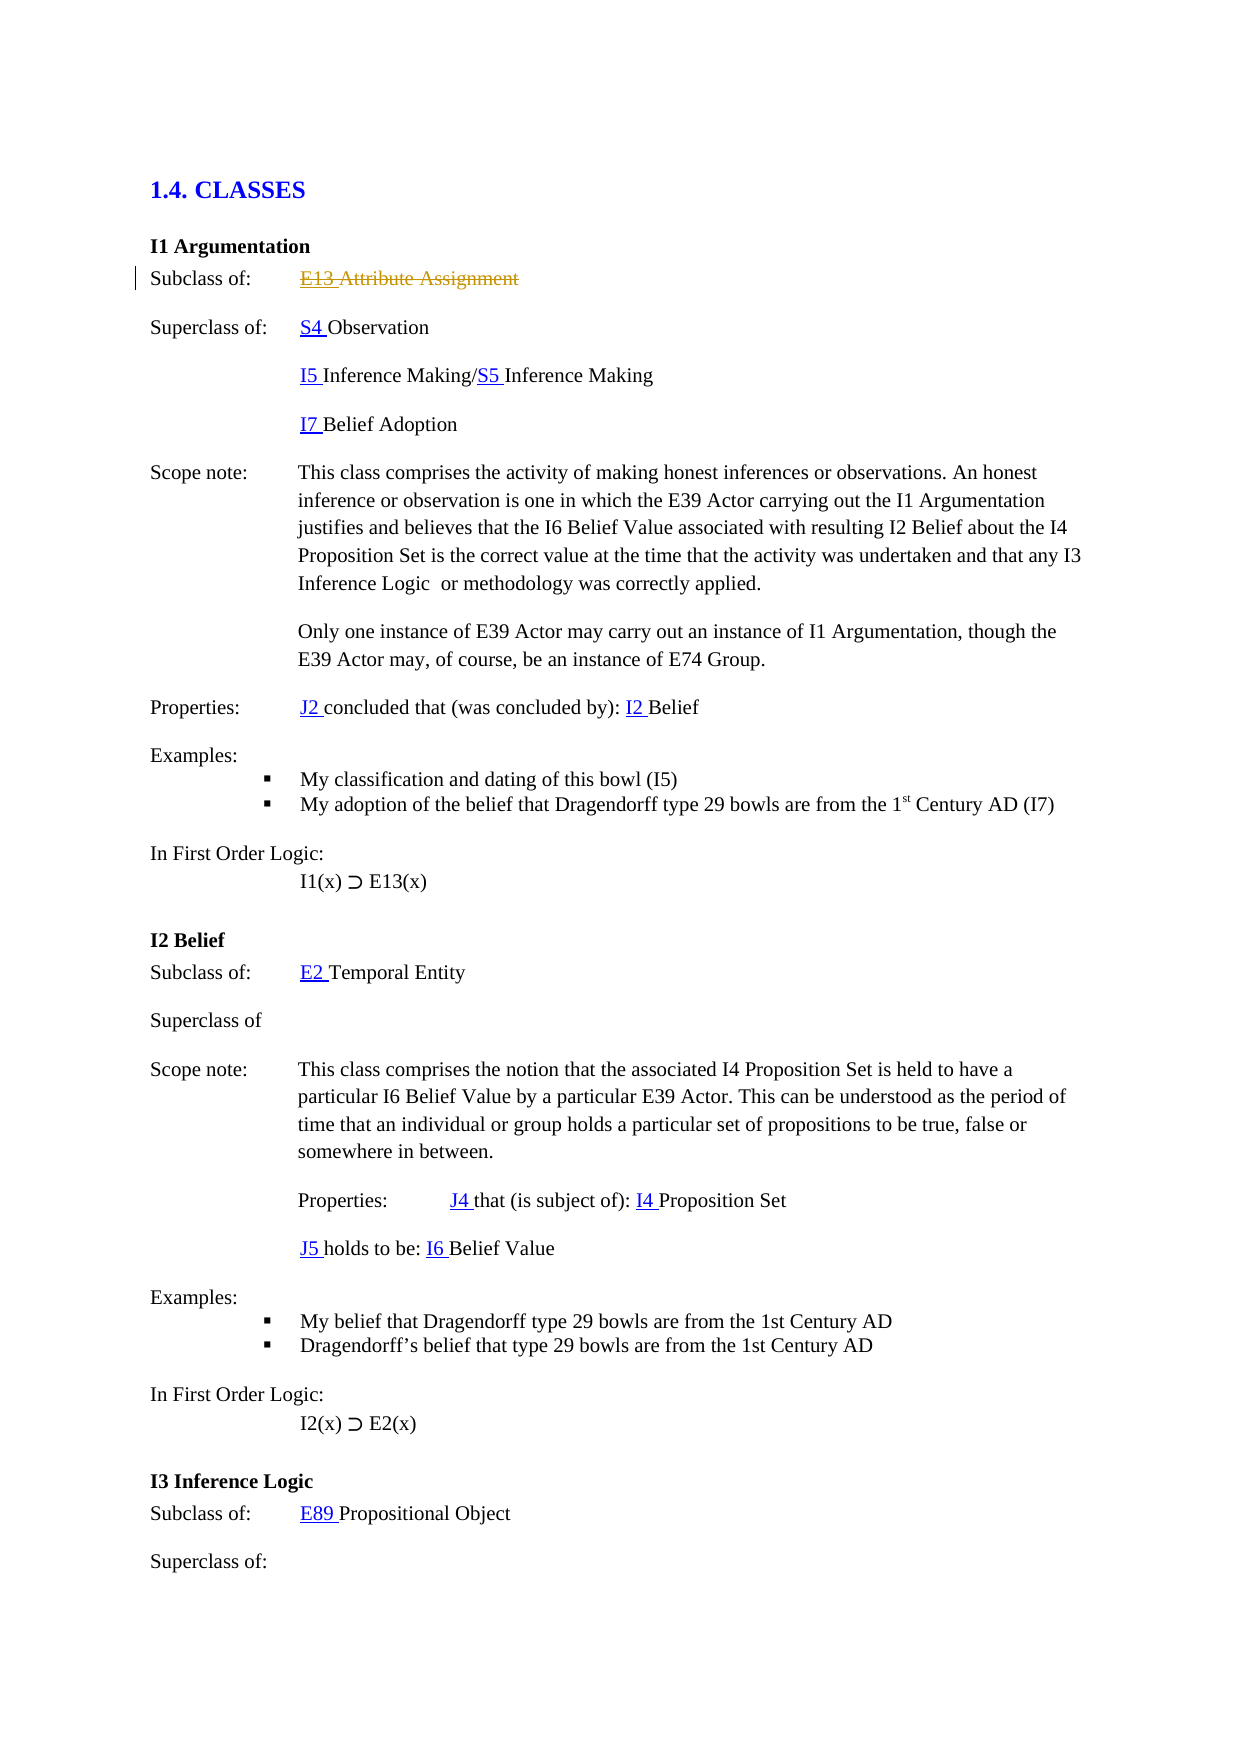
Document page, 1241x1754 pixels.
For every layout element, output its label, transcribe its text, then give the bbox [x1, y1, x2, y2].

text J5 holds to be: I6 Belief Value [150, 1236, 1090, 1260]
list Dragendorff’s belief that type 29 bowls are from the 1st Century AD [262, 1333, 1090, 1357]
subtitle I3 Inference Logic [150, 1463, 1090, 1494]
text In First Order Logic: [150, 1382, 1090, 1406]
list My adoption of the belief that Dragendorff type 29 bowls are from the 1st Century AD (I7) [262, 791, 1090, 816]
text Subclass of: [150, 266, 1090, 290]
text Examples: [150, 743, 1090, 767]
subtitle Classes [150, 175, 1090, 204]
text Properties: J2 concluded that (was concluded by): I2 Belief [150, 695, 1090, 719]
text Scope note: This class comprises the activity of making honest inferences or observations. An honest inference or observation is one in which the E39 Actor carrying out the I1 Argumentation justifies and believes that the I6 Belief Value associated with resulting I2 Belief about the I4 Proposition Set is the correct value at the time that the activity was undertaken and that any I3 Inference Logic or methodology was correctly applied. [150, 460, 1090, 594]
text Examples: [150, 1284, 1090, 1309]
text Superclass of [150, 1008, 1090, 1032]
list My belief that Dragendorff type 29 bowls are from the 1st Century AD [262, 1309, 1090, 1333]
subtitle I2 Belief [150, 922, 1090, 953]
text Superclass of: [150, 1549, 1090, 1573]
text In First Order Logic: [150, 841, 1090, 864]
text Superclass of: S4 Observation [150, 315, 1090, 339]
text Subclass of: E2 Temporal Entity [150, 959, 1090, 984]
text I7 Belief Adoption [150, 412, 1090, 436]
list My classification and dating of this bowl (I5) [262, 767, 1090, 791]
text Subclass of: E89 Propositional Object [150, 1501, 1090, 1525]
subtitle I1 Argumentation [150, 229, 1090, 260]
text Only one instance of E39 Actor may carry out an instance of I1 Argumentation, though the E39 Actor may, of course, be an instance of E74 Group. [150, 619, 1090, 671]
text I1(x) ⊃ E13(x) [150, 868, 1090, 893]
text I2(x) ⊃ E2(x) [150, 1409, 1090, 1434]
text Properties: J4 that (is subject of): I4 Proposition Set [150, 1188, 1090, 1212]
text I5 Inference Making/S5 Inference Making [150, 363, 1090, 387]
text Scope note: This class comprises the notion that the associated I4 Proposition Set is held to have a particular I6 Belief Value by a particular E39 Actor. This can be understood as the period of time that an individual or group holds a particular set of propositions to be true, false or somewhere in between. [150, 1056, 1090, 1163]
